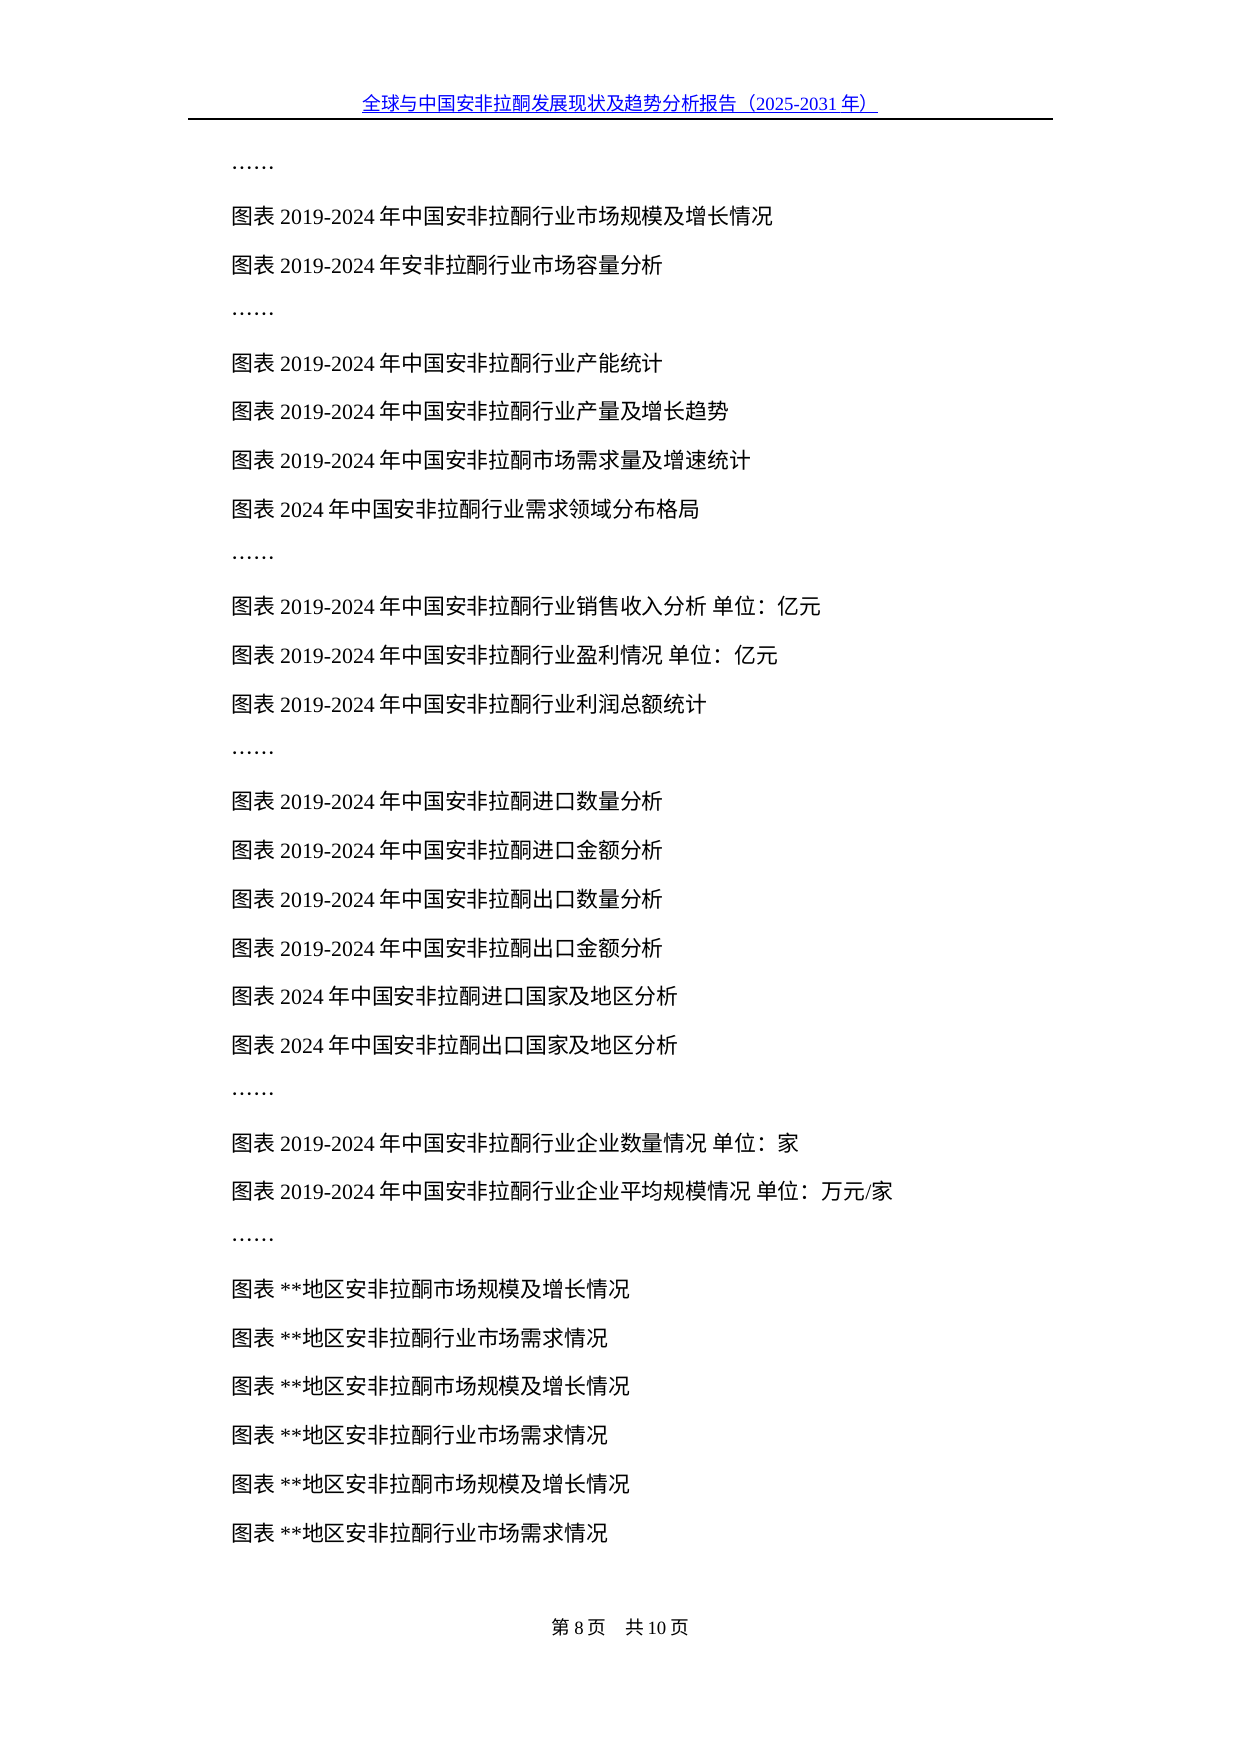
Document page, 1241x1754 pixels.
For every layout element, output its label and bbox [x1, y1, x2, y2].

text [187, 150, 1053, 1548]
